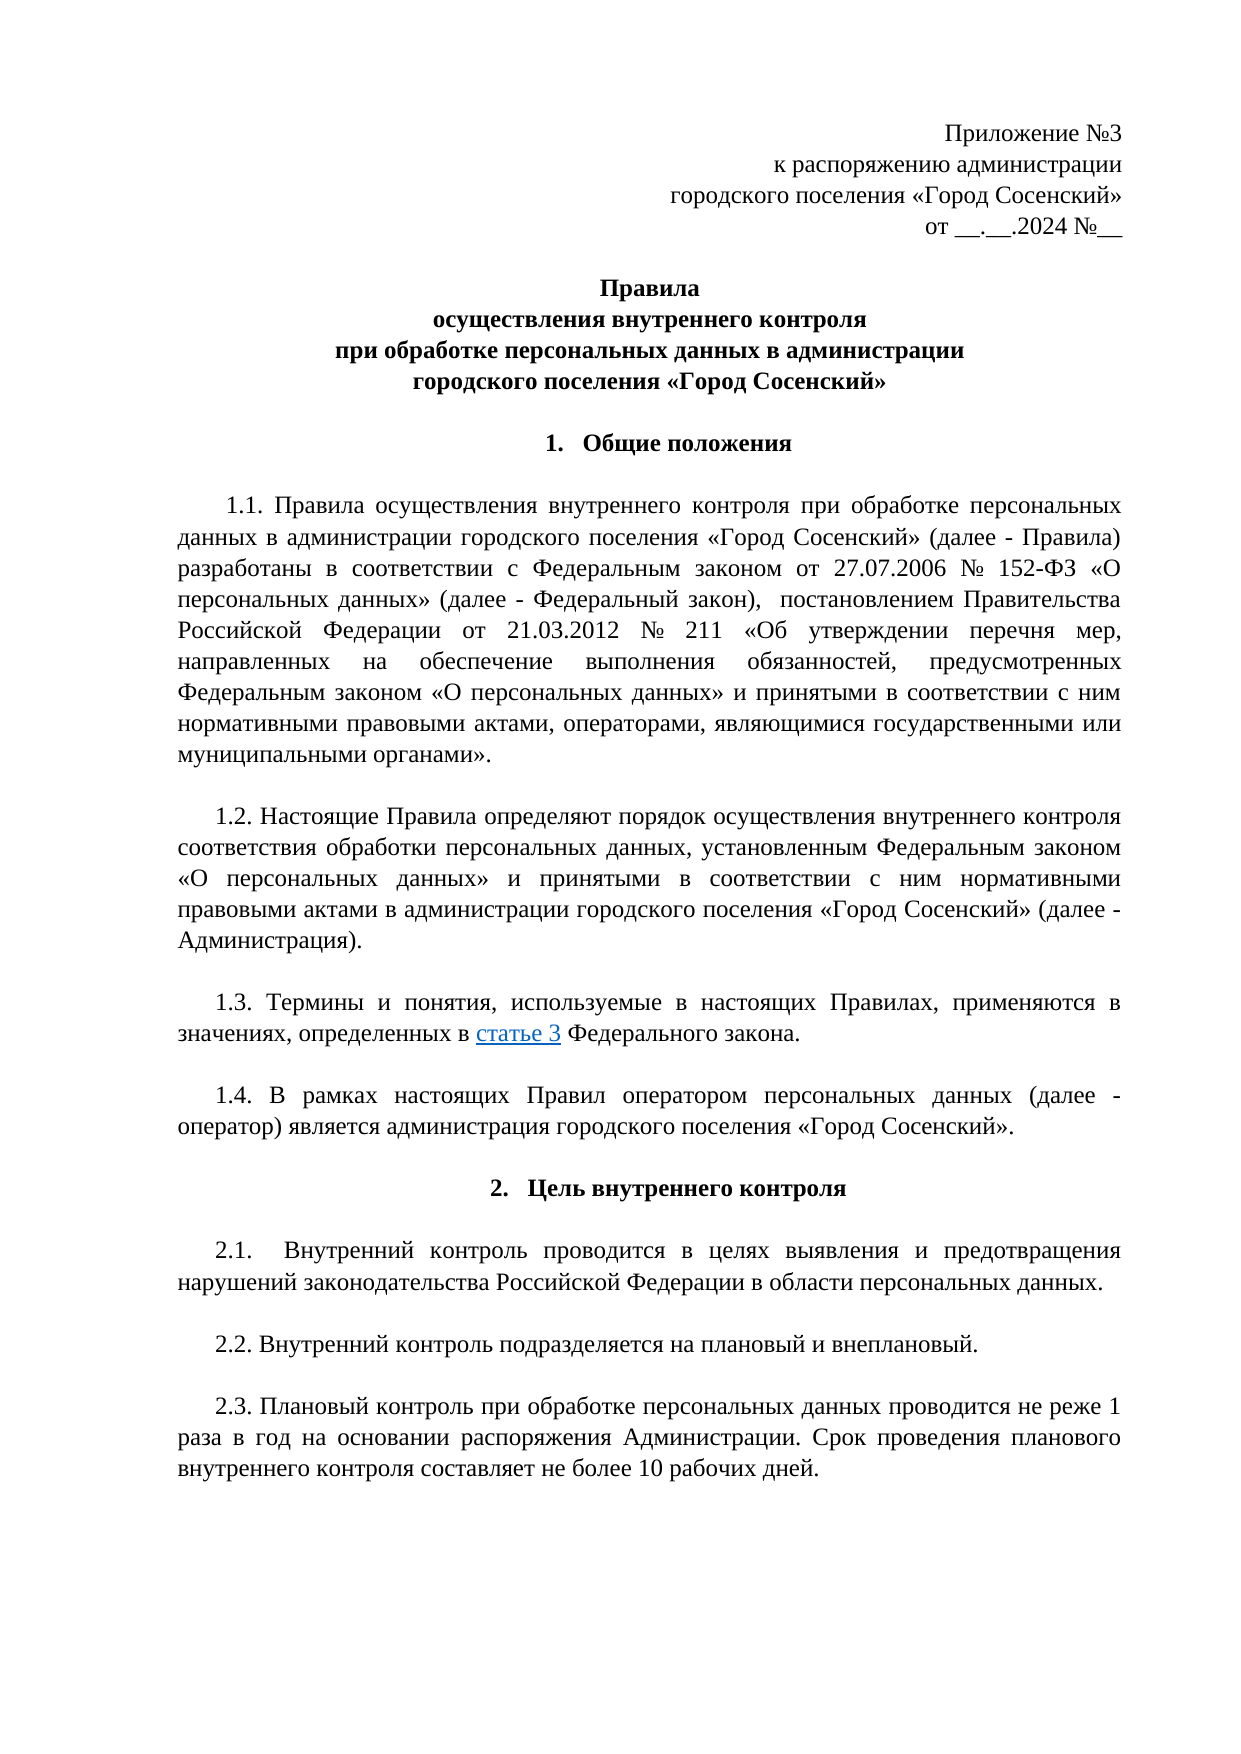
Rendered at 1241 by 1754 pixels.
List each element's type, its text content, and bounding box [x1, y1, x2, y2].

list Внутренний контроль подразделяется на плановый и внеплановый. [215, 1329, 1122, 1357]
list Общие положения [215, 428, 1122, 457]
text к распоряжению администрации [177, 149, 1122, 178]
text от __.__.2024 №__ [177, 211, 1122, 240]
text при обработке персональных данных в администрации [177, 335, 1122, 364]
text 2.3. Плановый контроль при обработке персональных данных проводится не реже 1 раза в год на основании распоряжения Администрации. Срок проведения планового внутреннего контроля составляет не более 10 рабочих дней. [177, 1391, 1122, 1482]
text Приложение №3 [177, 118, 1122, 147]
text городского поселения «Город Сосенский» [177, 366, 1122, 395]
text 1.4. В рамках настоящих Правил оператором персональных данных (далее - оператор) является администрация городского поселения «Город Сосенский». [177, 1080, 1122, 1140]
list Цель внутреннего контроля [215, 1173, 1122, 1202]
text 2.1. Внутренний контроль проводится в целях выявления и предотвращения нарушений законодательства Российской Федерации в области персональных данных. [177, 1236, 1122, 1295]
text городского поселения «Город Сосенский» [177, 180, 1122, 209]
text осуществления внутреннего контроля [177, 304, 1122, 333]
text 1.1. Правила осуществления внутреннего контроля при обработке персональных данных в администрации городского поселения «Город Сосенский» (далее - Правила) разработаны в соответствии с Федеральным законом от 27.07.2006 № 152-ФЗ «О персональных данных» (далее - Федеральный закон), постановлением Правительства Российской Федерации от 21.03.2012 № 211 «Об утверждении перечня мер, направленных на обеспечение выполнения обязанностей, предусмотренных Федеральным законом «О персональных данных» и принятыми в соответствии с ним нормативными правовыми актами, операторами, являющимися государственными или муниципальными органами». [177, 491, 1122, 768]
text 1.2. Настоящие Правила определяют порядок осуществления внутреннего контроля соответствия обработки персональных данных, установленным Федеральным законом «О персональных данных» и принятыми в соответствии с ним нормативными правовыми актами в администрации городского поселения «Город Сосенский» (далее - Администрация). [177, 801, 1122, 954]
text Правила [177, 273, 1122, 302]
text 1.3. Термины и понятия, используемые в настоящих Правилах, применяются в значениях, определенных в статье 3 Федерального закона. [177, 987, 1122, 1047]
